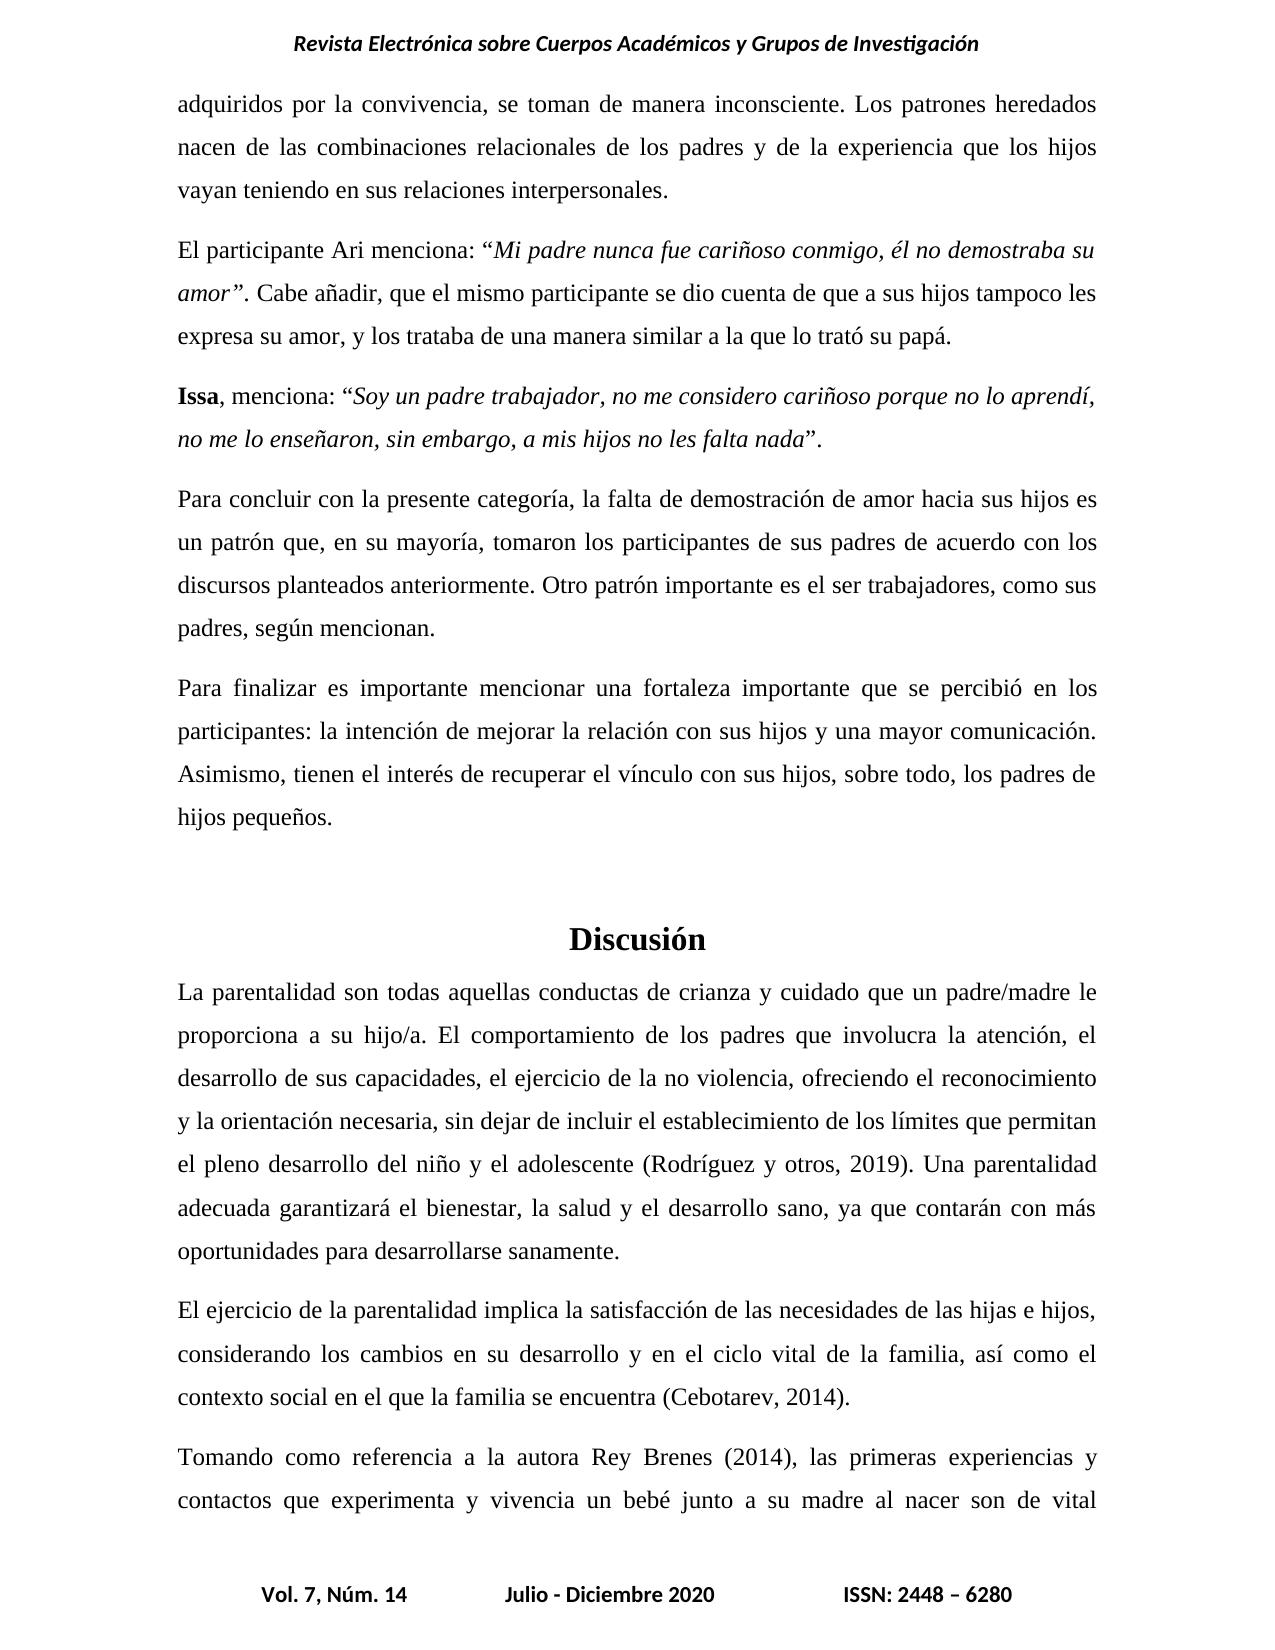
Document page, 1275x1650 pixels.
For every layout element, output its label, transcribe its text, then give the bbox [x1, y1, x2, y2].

text La parentalidad son todas aquellas conductas de crianza y cuidado que un padre/madre le proporciona a su hijo/a. El comportamiento de los padres que involucra la atención, el desarrollo de sus capacidades, el ejercicio de la no violencia, ofreciendo el reconocimiento y la orientación necesaria, sin dejar de incluir el establecimiento de los límites que permitan el pleno desarrollo del niño y el adolescente (Rodríguez y otros, 2019). Una parentalidad adecuada garantizará el bienestar, la salud y el desarrollo sano, ya que contarán con más oportunidades para desarrollarse sanamente. [177, 977, 1098, 1264]
text Para finalizar es importante mencionar una fortaleza importante que se percibió en los participantes: la intención de mejorar la relación con sus hijos y una mayor comunicación. Asimismo, tienen el interés de recuperar el vínculo con sus hijos, sobre todo, los padres de hijos pequeños. [177, 673, 1098, 831]
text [177, 1442, 1098, 1513]
text El ejercicio de la parentalidad implica la satisfacción de las necesidades de las hijas e hijos, considerando los cambios en su desarrollo y en el ciclo vital de la familia, así como el contexto social en el que la familia se encuentra (Cebotarev, 2014). [177, 1296, 1098, 1411]
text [177, 89, 1098, 204]
text Para concluir con la presente categoría, la falta de demostración de amor hacia sus hijos es un patrón que, en su mayoría, tomaron los participantes de sus padres de acuerdo con los discursos planteados anteriormente. Otro patrón importante es el ser trabajadores, como sus padres, según mencionan. [177, 484, 1098, 642]
text El participante Ari menciona: “Mi padre nunca fue cariñoso conmigo, él no demostraba su amor”. Cabe añadir, que el mismo participante se dio cuenta de que a sus hijos tampoco les expresa su amor, y los trataba de una manera similar a la que lo trató su papá. [177, 235, 1098, 350]
text Issa, menciona: “Soy un padre trabajador, no me considero cariñoso porque no lo aprendí, no me lo enseñaron, sin embargo, a mis hijos no les falta nada”. [177, 381, 1098, 453]
text Discusión [177, 919, 1098, 958]
